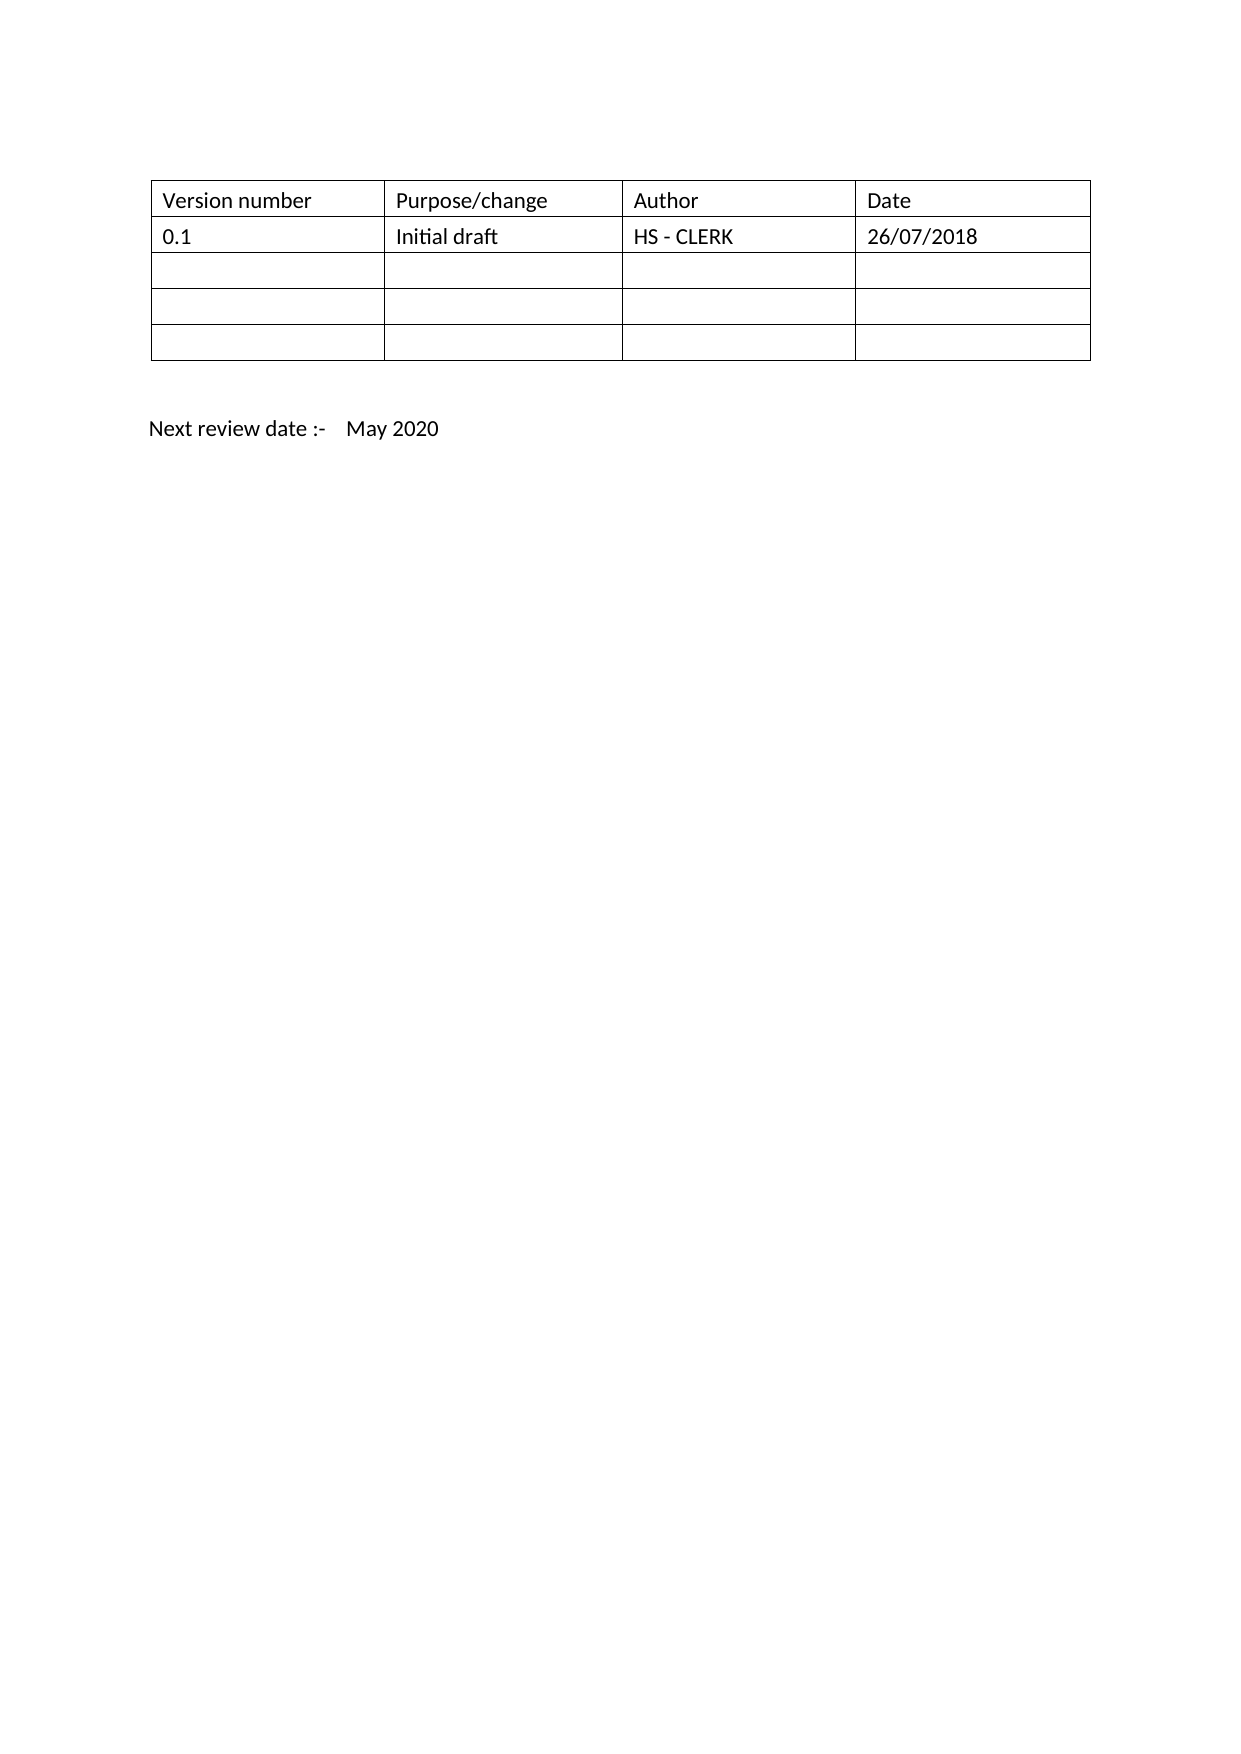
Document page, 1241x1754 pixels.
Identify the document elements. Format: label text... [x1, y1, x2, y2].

table_cell Initial draft [385, 217, 622, 252]
table_cell [623, 289, 855, 324]
table_cell [152, 325, 384, 360]
table_header Date [856, 181, 1090, 216]
table_cell [623, 325, 855, 360]
table_cell 26/07/2018 [856, 217, 1090, 252]
table_cell [152, 253, 384, 288]
table_cell [385, 253, 622, 288]
table_cell 0.1 [152, 217, 384, 252]
table_header Version number [152, 181, 384, 216]
table_cell [856, 289, 1090, 324]
table_cell [385, 289, 622, 324]
table_cell [856, 253, 1090, 288]
table_cell [152, 289, 384, 324]
table_cell HS - CLERK [623, 217, 855, 252]
table_header Purpose/change [385, 181, 622, 216]
table_header Author [623, 181, 855, 216]
table_cell [856, 325, 1090, 360]
table_cell [385, 325, 622, 360]
table_cell [623, 253, 855, 288]
text Next review date :- May 2020 [148, 414, 1091, 442]
